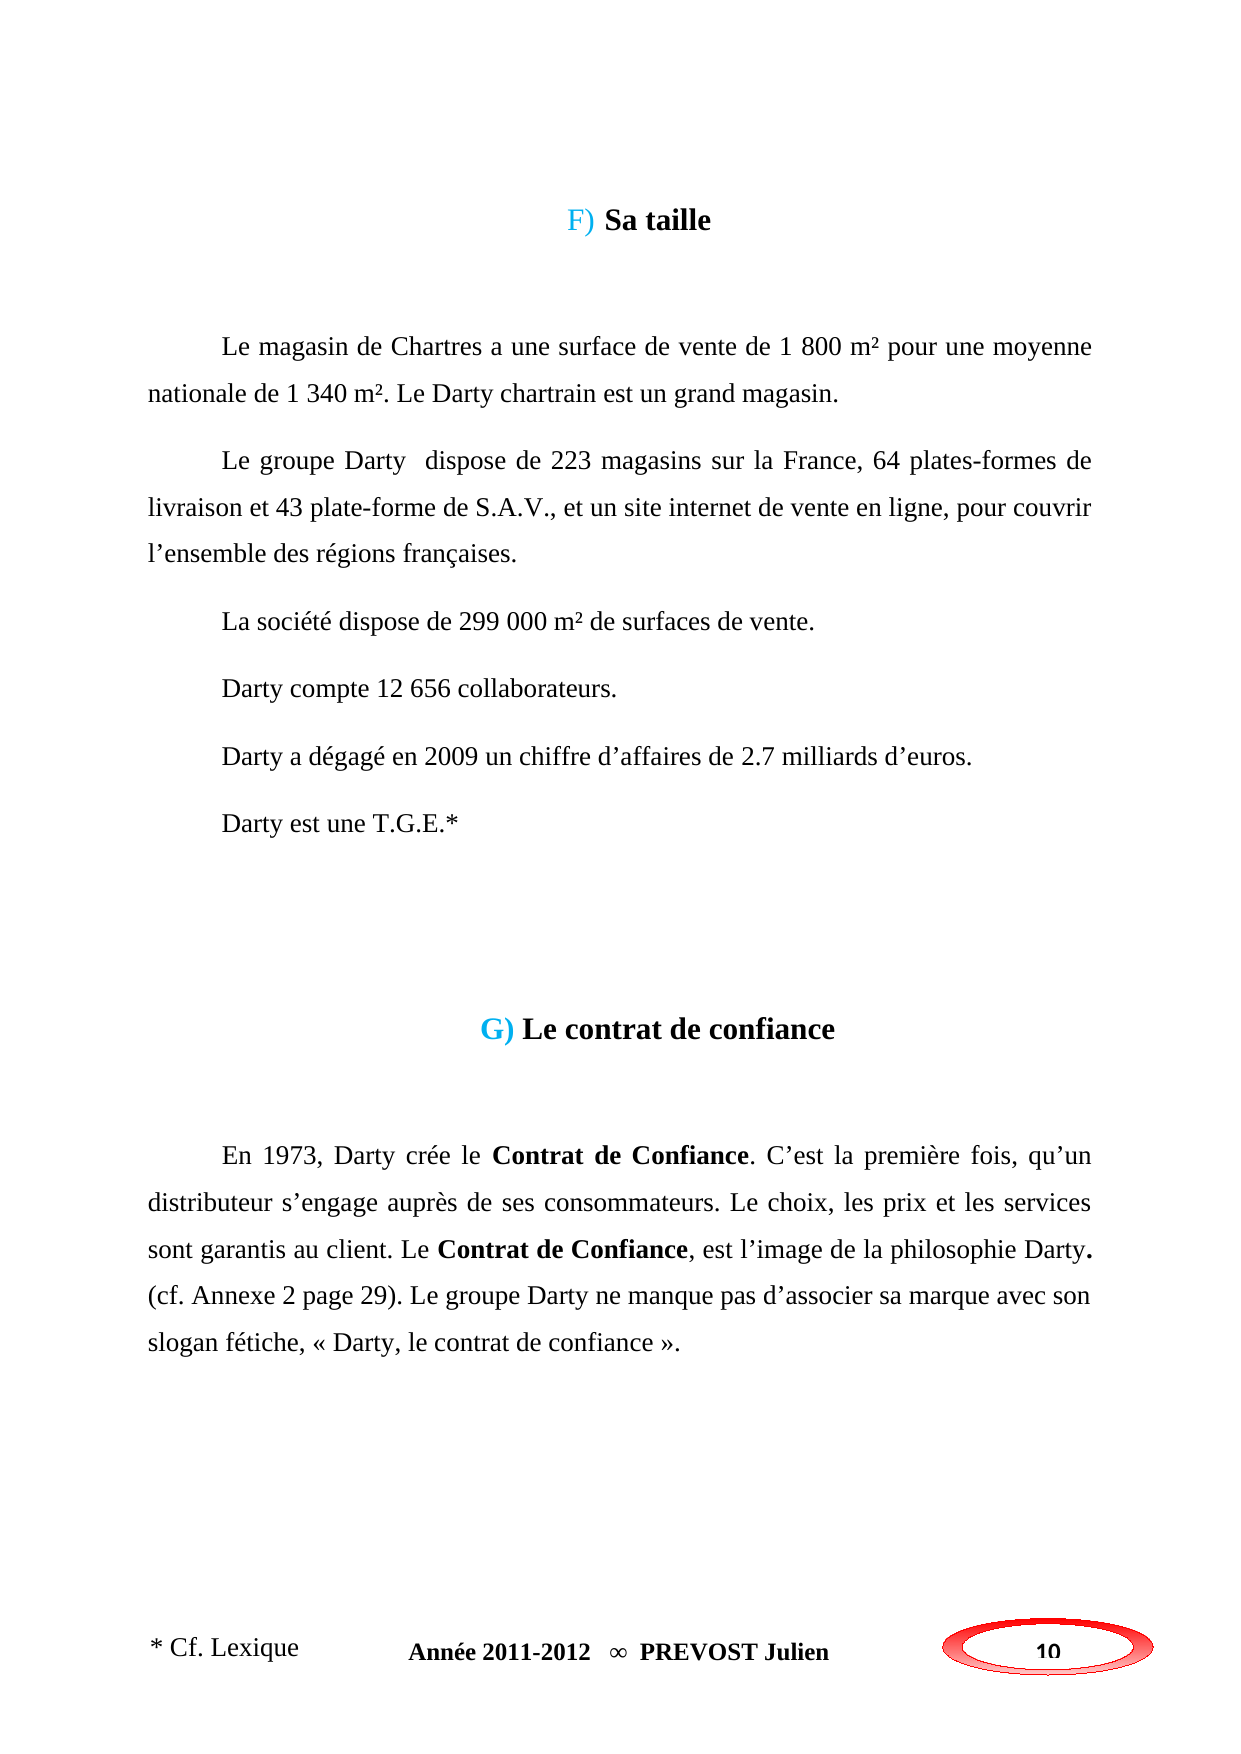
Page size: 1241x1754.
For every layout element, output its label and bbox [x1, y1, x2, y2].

picture [574, 217, 581, 223]
